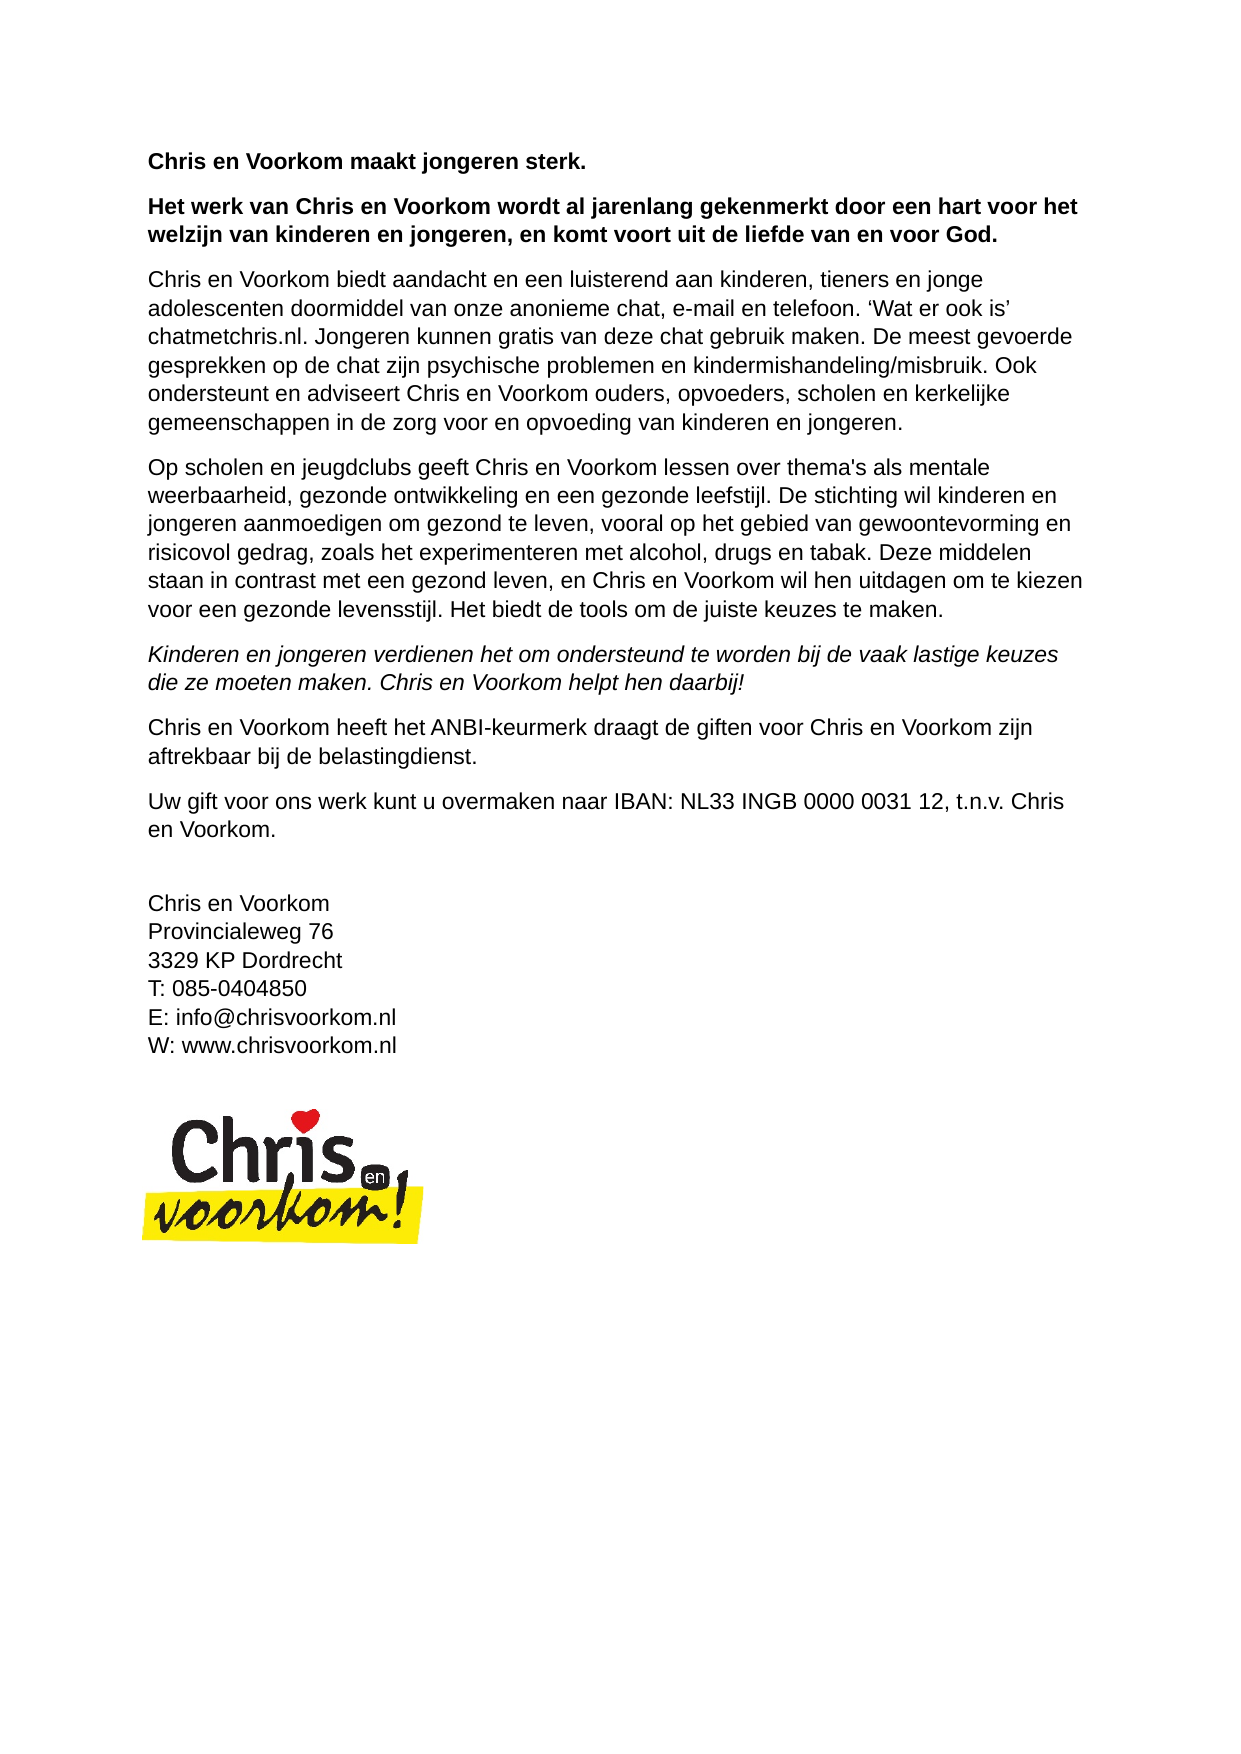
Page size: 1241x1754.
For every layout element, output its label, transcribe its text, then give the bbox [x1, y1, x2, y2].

text Chris en Voorkom biedt aandacht en een luisterend aan kinderen, tieners en jonge adolescenten doormiddel van onze anonieme chat, e-mail en telefoon. ‘Wat er ook is’ chatmetchris.nl. Jongeren kunnen gratis van deze chat gebruik maken. De meest gevoerde gesprekken op de chat zijn psychische problemen en kindermishandeling/misbruik. Ook ondersteunt en adviseert Chris en Voorkom ouders, opvoeders, scholen en kerkelijke gemeenschappen in de zorg voor en opvoeding van kinderen en jongeren. [148, 266, 1093, 435]
text Chris en Voorkom heeft het ANBI-keurmerk draagt de giften voor Chris en Voorkom zijn aftrekbaar bij de belastingdienst. [148, 714, 1093, 769]
picture [142, 1109, 424, 1244]
text Kinderen en jongeren verdienen het om ondersteund te worden bij de vaak lastige keuzes die ze moeten maken. Chris en Voorkom helpt hen daarbij! [148, 641, 1093, 696]
text Het werk van Chris en Voorkom wordt al jarenlang gekenmerkt door een hart voor het welzijn van kinderen en jongeren, en komt voort uit de liefde van en voor God. [148, 193, 1093, 247]
text Uw gift voor ons werk kunt u overmaken naar IBAN: NL33 INGB 0000 0031 12, t.n.v. Chris en Voorkom. [148, 788, 1093, 871]
text Op scholen en jeugdclubs geeft Chris en Voorkom lessen over thema's als mentale weerbaarheid, gezonde ontwikkeling en een gezonde leefstijl. De stichting wil kinderen en jongeren aanmoedigen om gezond te leven, vooral op het gebied van gewoontevorming en risicovol gedrag, zoals het experimenteren met alcohol, drugs en tabak. Deze middelen staan in contrast met een gezond leven, en Chris en Voorkom wil hen uitdagen om te kiezen voor een gezonde levensstijl. Het biedt de tools om de juiste keuzes te maken. [148, 453, 1093, 622]
text Chris en Voorkom maakt jongeren sterk. [148, 148, 1093, 174]
text Chris en Voorkom Provincialeweg 76 3329 KP Dordrecht T: 085-0404850 E: info@chrisvoorkom.nl W: www.chrisvoorkom.nl [148, 890, 1093, 1058]
